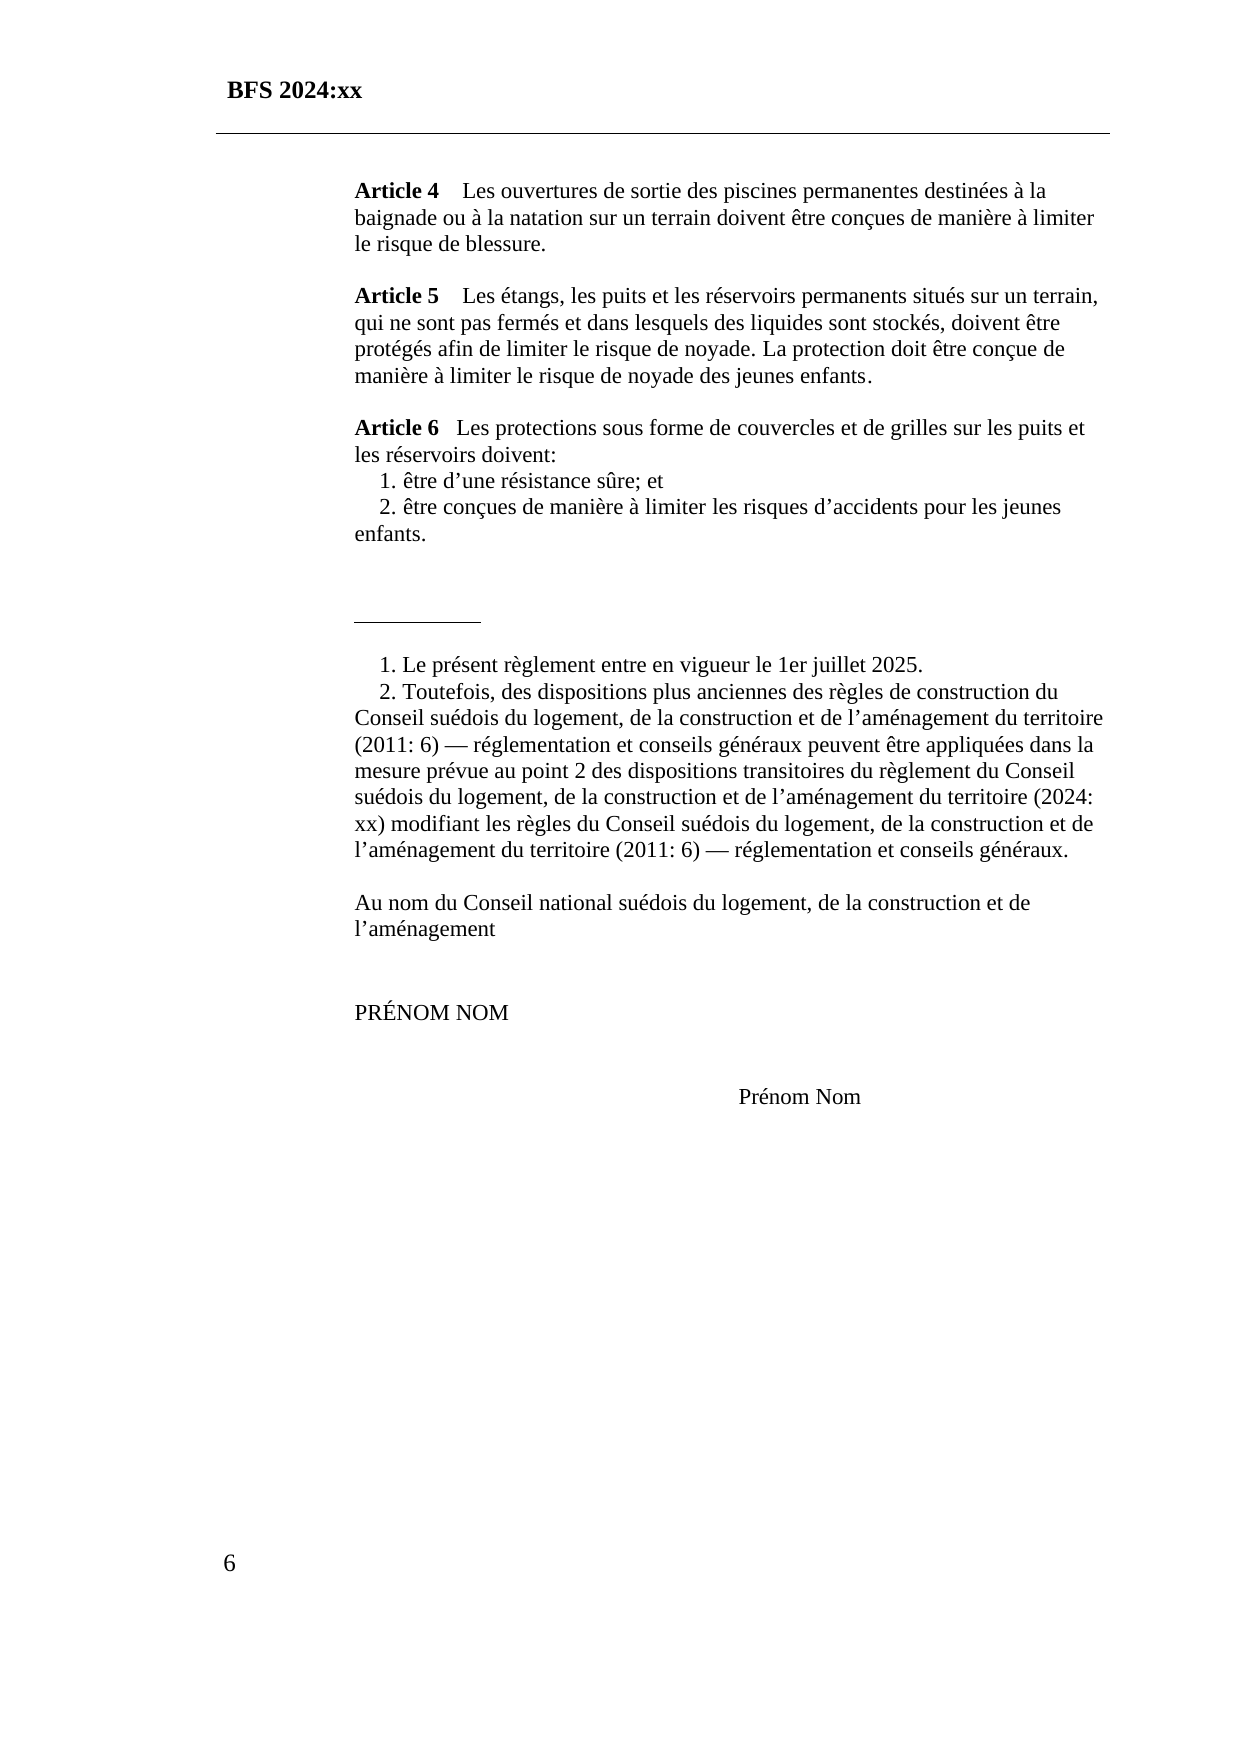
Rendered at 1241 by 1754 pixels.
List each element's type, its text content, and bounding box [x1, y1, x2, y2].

text Article 5 Les étangs, les puits et les réservoirs permanents situés sur un terrain, qui ne sont pas fermés et dans lesquels des liquides sont stockés, doivent être protégés afin de limiter le risque de noyade. La protection doit être conçue de manière à limiter le risque de noyade des jeunes enfants. [354, 283, 1110, 388]
list 2. être conçues de manière à limiter les risques d’accidents pour les jeunes enfants. [354, 493, 1110, 546]
text 1. Le présent règlement entre en vigueur le 1er juillet 2025. [354, 652, 1110, 678]
text Au nom du Conseil national suédois du logement, de la construction et de l’aménagement [354, 889, 1110, 941]
text Article 6 Les protections sous forme de couvercles et de grilles sur les puits et les réservoirs doivent: [354, 414, 1110, 467]
text 2. Toutefois, des dispositions plus anciennes des règles de construction du Conseil suédois du logement, de la construction et de l’aménagement du territoire (2011: 6) — réglementation et conseils généraux peuvent être appliquées dans la mesure prévue au point 2 des dispositions transitoires du règlement du Conseil suédois du logement, de la construction et de l’aménagement du territoire (2024: xx) modifiant les règles du Conseil suédois du logement, de la construction et de l’aménagement du territoire (2011: 6) — réglementation et conseils généraux. [354, 678, 1110, 862]
list 1. être d’une résistance sûre; et [354, 467, 1110, 493]
text Article 4 Les ouvertures de sortie des piscines permanentes destinées à la baignade ou à la natation sur un terrain doivent être conçues de manière à limiter le risque de blessure. [354, 177, 1110, 256]
text PRÉNOM NOM [354, 999, 1110, 1025]
text Prénom Nom [354, 1083, 1110, 1109]
